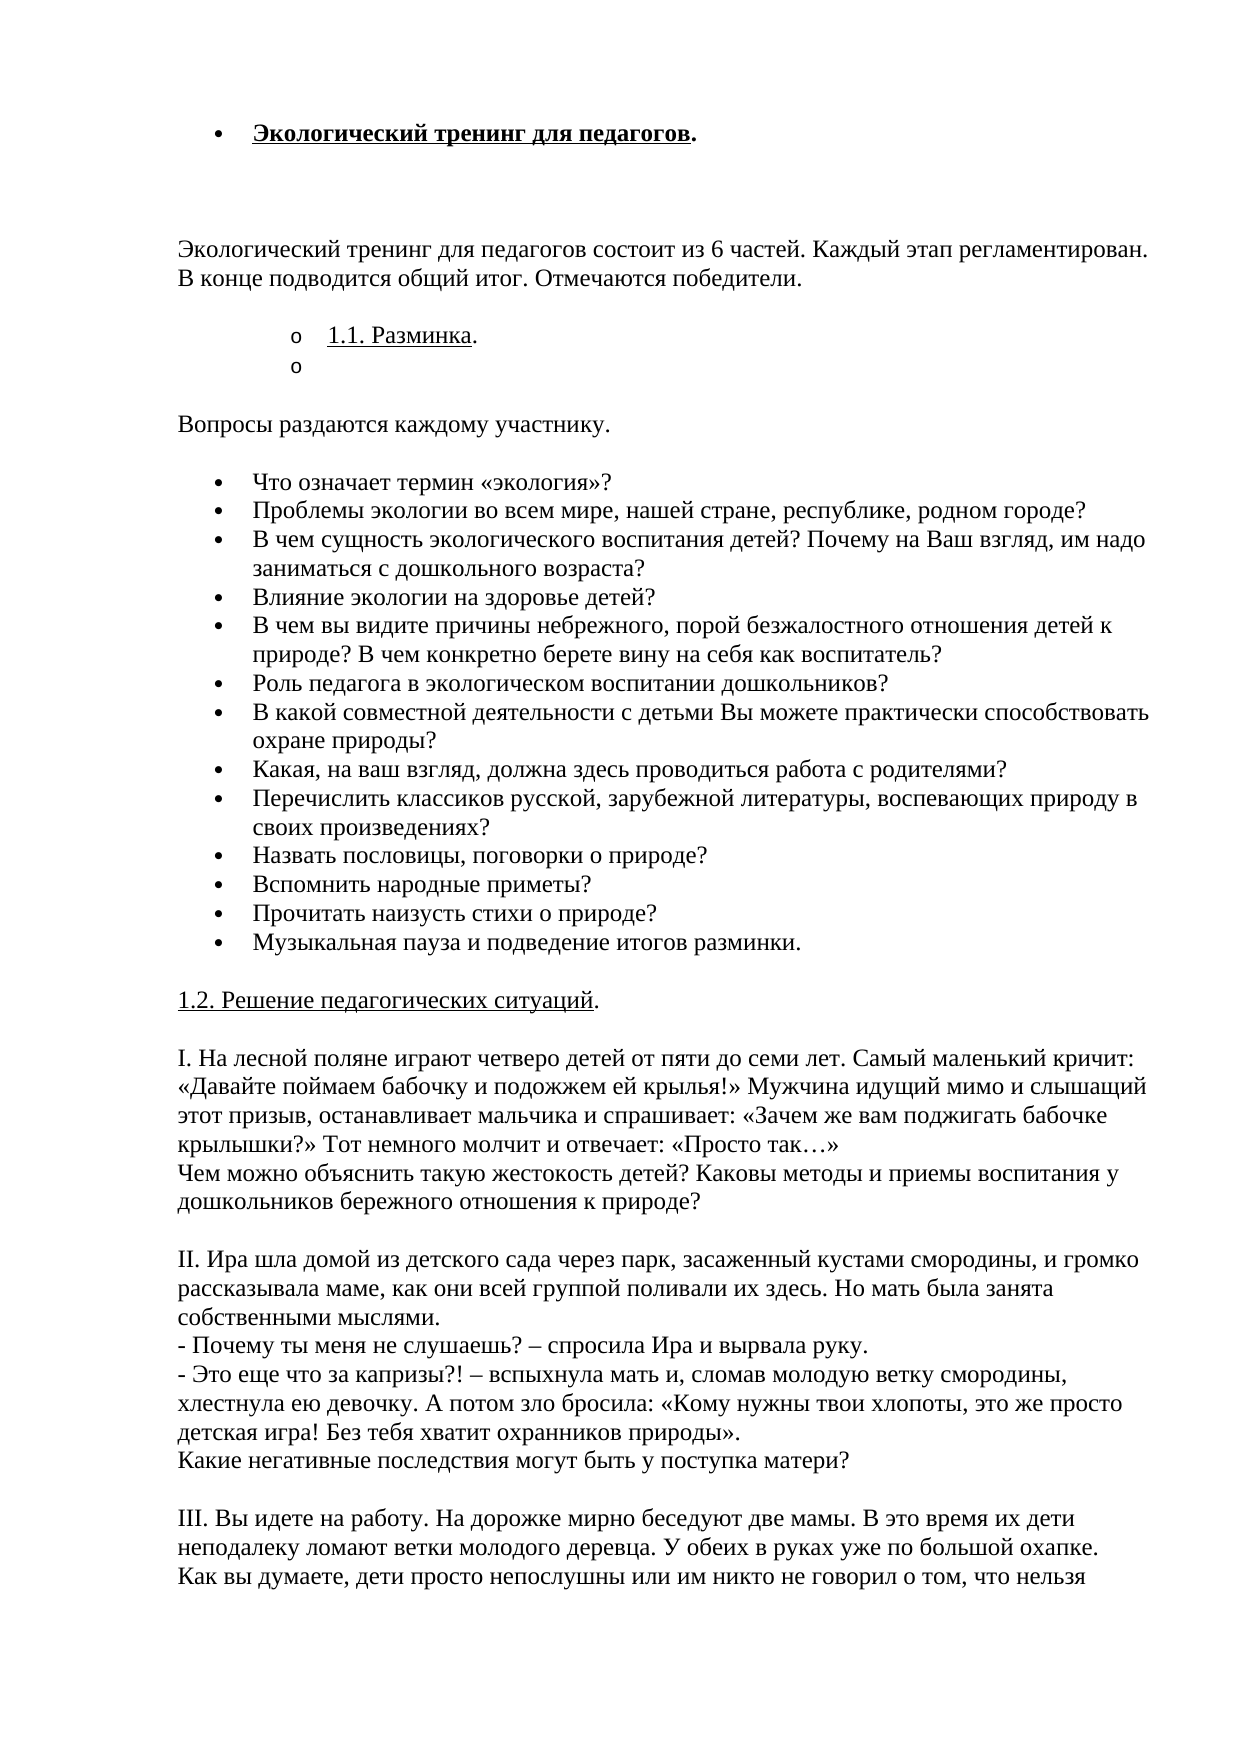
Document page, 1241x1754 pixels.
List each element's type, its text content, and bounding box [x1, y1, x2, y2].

list Проблемы экологии во всем мире, нашей стране, республике, родном городе? [215, 496, 1152, 524]
list 1.1. Разминка. [290, 321, 1152, 350]
text Вопросы раздаются каждому участнику. [177, 409, 1152, 438]
list Влияние экологии на здоровье детей? [215, 582, 1152, 611]
list Прочитать наизусть стихи о природе? [215, 898, 1152, 927]
list В какой совместной деятельности с детьми Вы можете практически способствовать охране природы? [215, 697, 1152, 754]
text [177, 1503, 1152, 1590]
list В чем сущность экологического воспитания детей? Почему на Ваш взгляд, им надо заниматься с дошкольного возраста? [215, 524, 1152, 582]
list Экологический тренинг для педагогов. [215, 118, 1152, 147]
list Роль педагога в экологическом воспитании дошкольников? [215, 668, 1152, 697]
list Перечислить классиков русской, зарубежной литературы, воспевающих природу в своих произведениях? [215, 783, 1152, 841]
list В чем вы видите причины небрежного, порой безжалостного отношения детей к природе? В чем конкретно берете вину на себя как воспитатель? [215, 611, 1152, 668]
list Назвать пословицы, поговорки о природе? [215, 841, 1152, 869]
text I. На лесной поляне играют четверо детей от пяти до семи лет. Самый маленький кричит: «Давайте поймаем бабочку и подожжем ей крылья!» Мужчина идущий мимо и слышащий этот призыв, останавливает мальчика и спрашивает: «Зачем же вам поджигать бабочке крылышки?» Тот немного молчит и отвечает: «Просто так…» Чем можно объяснить такую жестокость детей? Каковы методы и приемы воспитания у дошкольников бережного отношения к природе? [177, 1043, 1152, 1215]
list Что означает термин «экология»? [215, 467, 1152, 496]
list Музыкальная пауза и подведение итогов разминки. [215, 927, 1152, 956]
text 1.2. Решение педагогических ситуаций. [177, 985, 1152, 1013]
text II. Ира шла домой из детского сада через парк, засаженный кустами смородины, и громко рассказывала маме, как они всей группой поливали их здесь. Но мать была занята собственными мыслями. - Почему ты меня не слушаешь? – спросила Ира и вырвала руку. - Это еще что за капризы?! – вспыхнула мать и, сломав молодую ветку смородины, хлестнула ею девочку. А потом зло бросила: «Кому нужны твои хлопоты, это же просто детская игра! Без тебя хватит охранников природы». Какие негативные последствия могут быть у поступка матери? [177, 1244, 1152, 1474]
list Какая, на ваш взгляд, должна здесь проводиться работа с родителями? [215, 754, 1152, 783]
text Экологический тренинг для педагогов состоит из 6 частей. Каждый этап регламентирован. В конце подводится общий итог. Отмечаются победители. [177, 234, 1152, 291]
list Вспомнить народные приметы? [215, 869, 1152, 898]
